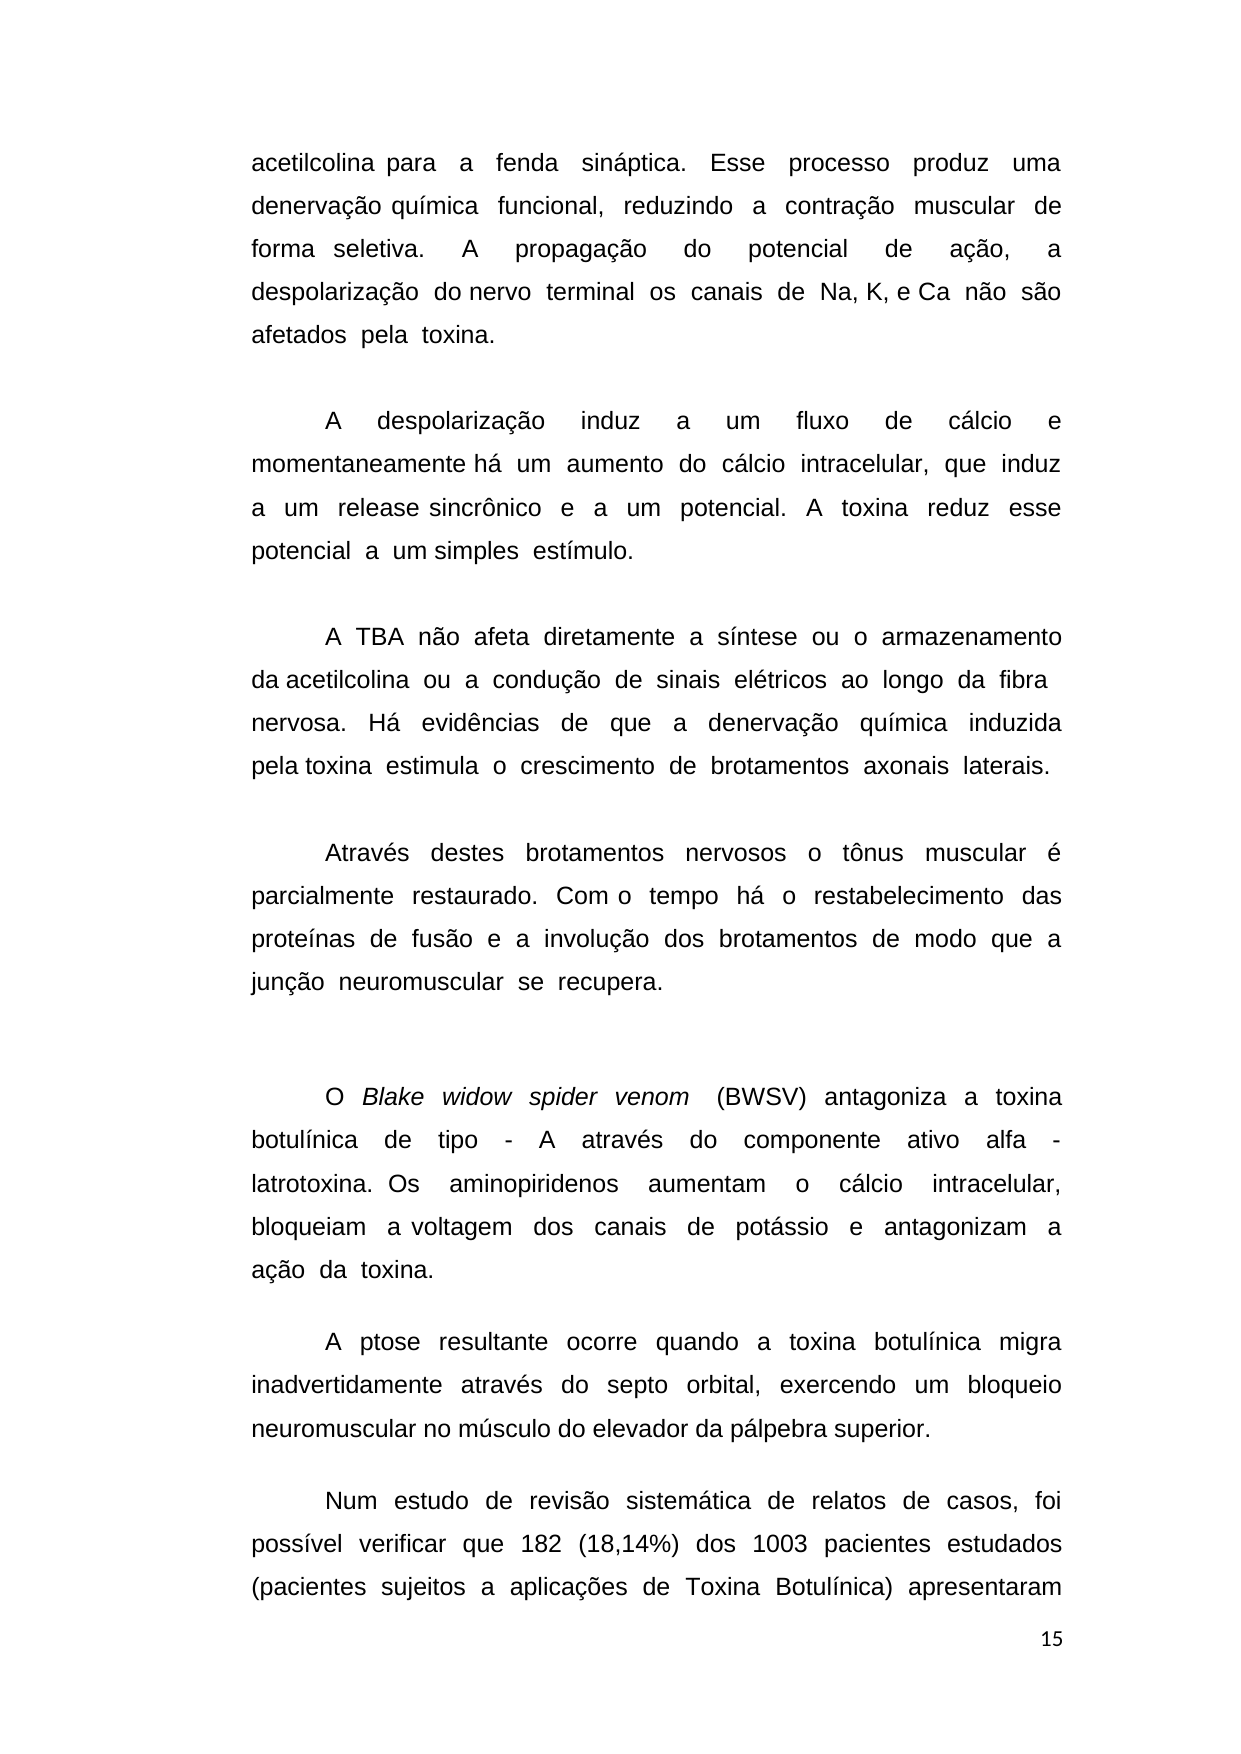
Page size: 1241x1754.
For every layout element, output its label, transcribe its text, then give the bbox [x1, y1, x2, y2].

text O Blake widow spider venom (BWSV) antagoniza a toxina botulínica de tipo - A através do componente ativo alfa - latrotoxina. Os aminopiridenos aumentam o cálcio intracelular, bloqueiam a voltagem dos canais de potássio e antagonizam a ação da toxina. [251, 1082, 1063, 1284]
text Através destes brotamentos nervosos o tônus muscular é parcialmente restaurado. Com o tempo há o restabelecimento das proteínas de fusão e a involução dos brotamentos de modo que a junção neuromuscular se recupera. [251, 838, 1063, 996]
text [251, 148, 1063, 349]
text nervosa. Há evidências de que a denervação química induzida pela toxina estimula o crescimento de brotamentos axonais laterais. [251, 708, 1063, 780]
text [251, 1486, 1063, 1601]
text A TBA não afeta diretamente a síntese ou o armazenamento da acetilcolina ou a condução de sinais elétricos ao longo da fibra [251, 622, 1063, 694]
text A despolarização induz a um fluxo de cálcio e momentaneamente há um aumento do cálcio intracelular, que induz a um release sincrônico e a um potencial. A toxina reduz esse potencial a um simples estímulo. [251, 406, 1063, 564]
text A ptose resultante ocorre quando a toxina botulínica migra inadvertidamente através do septo orbital, exercendo um bloqueio neuromuscular no músculo do elevador da pálpebra superior. [251, 1327, 1063, 1442]
